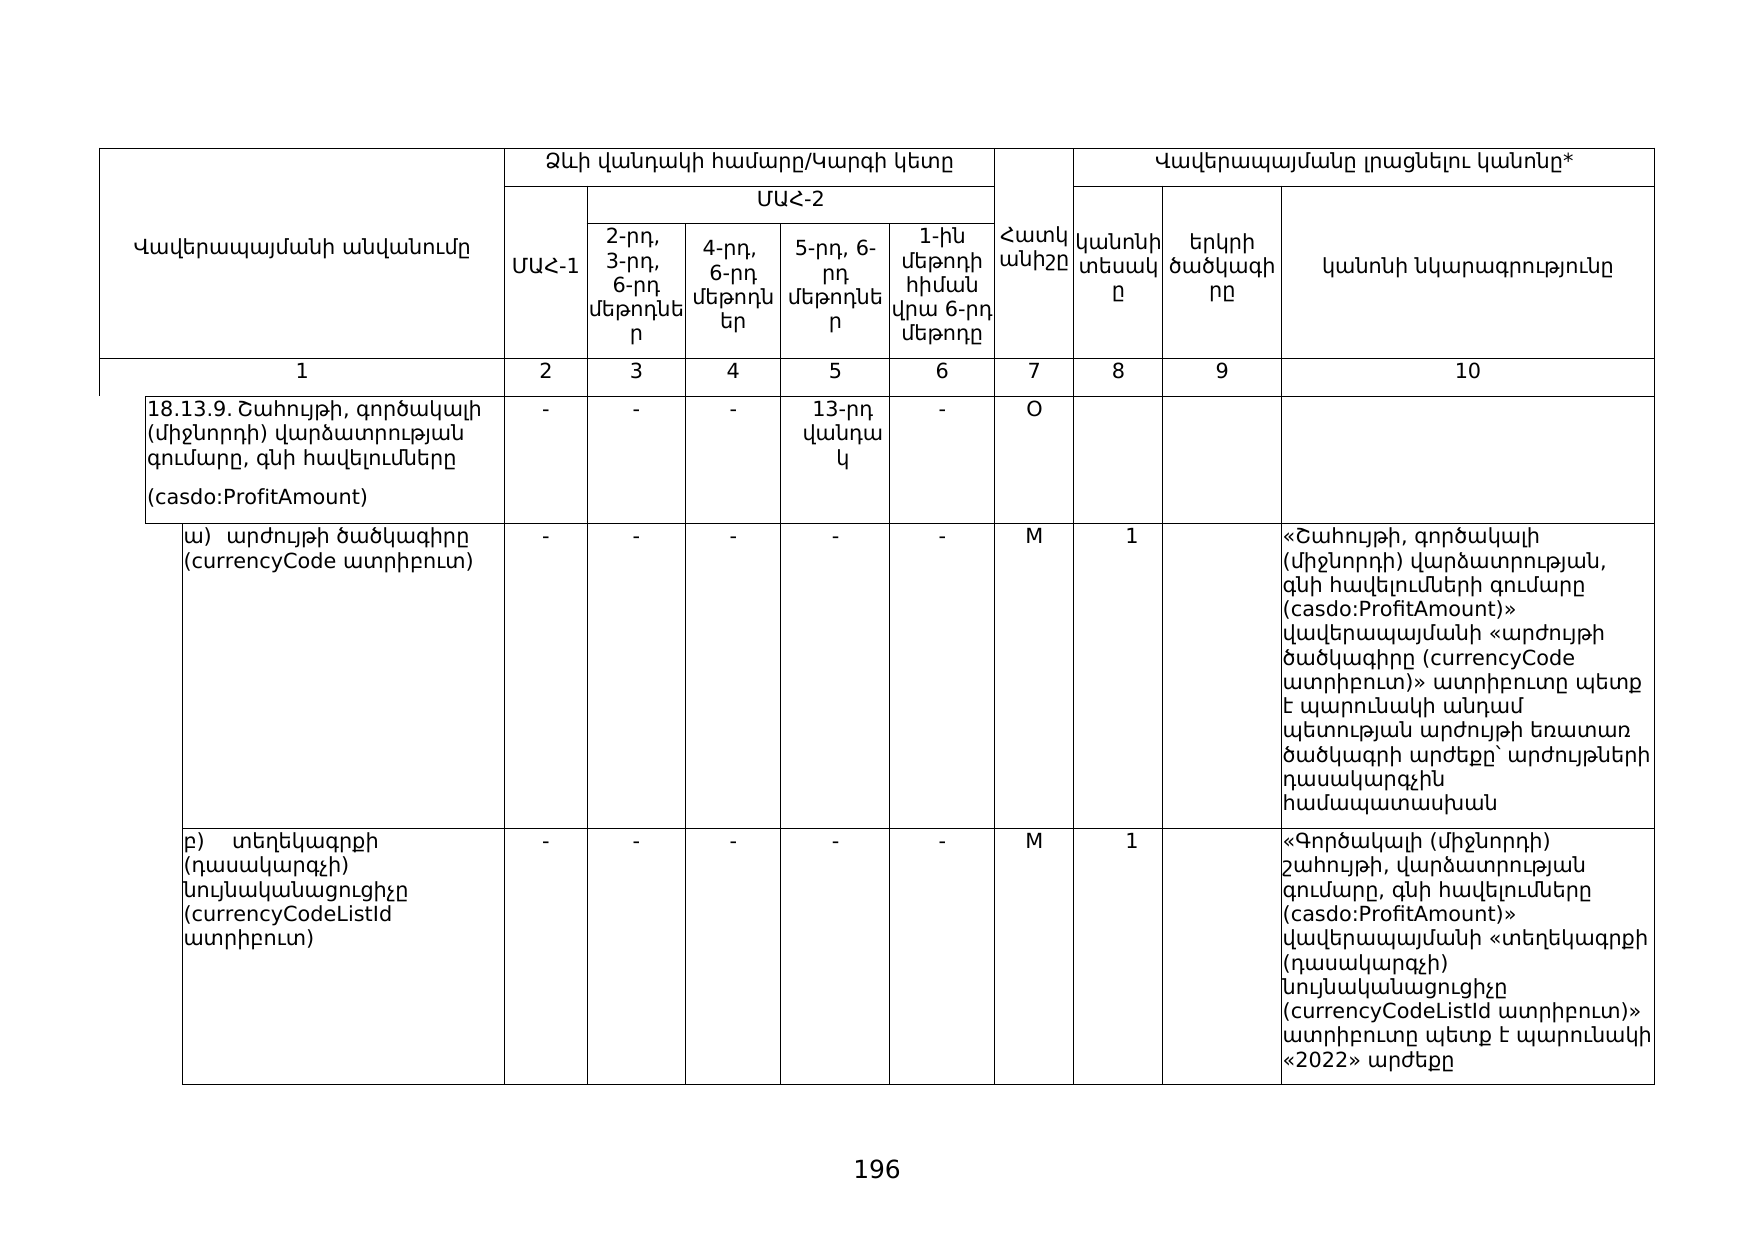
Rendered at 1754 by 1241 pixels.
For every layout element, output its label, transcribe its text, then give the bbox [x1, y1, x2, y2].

table_cell 7 [995, 359, 1073, 396]
table_cell ՄԱՀ-2 [588, 187, 994, 223]
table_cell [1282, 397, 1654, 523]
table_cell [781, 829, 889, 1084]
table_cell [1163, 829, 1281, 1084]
table_cell կանոնի նկարագրությունը [1282, 187, 1654, 358]
table_header Հատկանիշը [995, 149, 1073, 358]
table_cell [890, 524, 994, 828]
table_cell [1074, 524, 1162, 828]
table_header Վավերապայմանի անվանումը [100, 149, 504, 358]
table_cell 6 [890, 359, 994, 396]
table_cell 3 [588, 359, 685, 396]
table_cell 8 [1074, 359, 1162, 396]
table_cell 2 [505, 359, 587, 396]
table_cell 4-րդ, 6-րդ մեթոդներ [686, 224, 780, 358]
table_cell 1-ին մեթոդի հիման վրա 6-րդ մեթոդը [890, 224, 994, 358]
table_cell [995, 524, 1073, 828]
table_cell ՄԱՀ-1 [505, 187, 587, 358]
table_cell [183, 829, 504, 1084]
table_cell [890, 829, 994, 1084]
table_cell 5-րդ, 6-րդ մեթոդներ [781, 224, 889, 358]
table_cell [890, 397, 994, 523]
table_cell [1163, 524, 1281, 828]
table_cell 4 [686, 359, 780, 396]
table_cell 5 [781, 359, 889, 396]
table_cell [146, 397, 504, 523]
table_cell 2-րդ, 3-րդ, 6-րդ մեթոդներ [588, 224, 685, 358]
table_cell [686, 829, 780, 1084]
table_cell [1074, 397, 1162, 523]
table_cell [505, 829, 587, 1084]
table_cell կանոնի տեսակը [1074, 187, 1162, 358]
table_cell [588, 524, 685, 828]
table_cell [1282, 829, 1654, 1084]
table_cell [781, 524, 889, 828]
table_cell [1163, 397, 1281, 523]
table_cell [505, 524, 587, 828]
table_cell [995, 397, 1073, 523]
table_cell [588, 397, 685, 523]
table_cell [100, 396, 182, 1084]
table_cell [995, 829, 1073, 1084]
table_cell երկրի ծածկագիրը [1163, 187, 1281, 358]
table_cell 1 [100, 359, 504, 396]
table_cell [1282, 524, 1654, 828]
table_header Վավերապայմանը լրացնելու կանոնը* [1074, 149, 1654, 186]
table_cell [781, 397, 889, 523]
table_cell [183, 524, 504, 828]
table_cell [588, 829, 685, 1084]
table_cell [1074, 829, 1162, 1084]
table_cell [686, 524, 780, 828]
table_cell 10 [1282, 359, 1654, 396]
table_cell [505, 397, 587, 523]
table_cell 9 [1163, 359, 1281, 396]
table_header Ձևի վանդակի համարը/Կարգի կետը [505, 149, 994, 186]
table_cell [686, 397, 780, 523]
